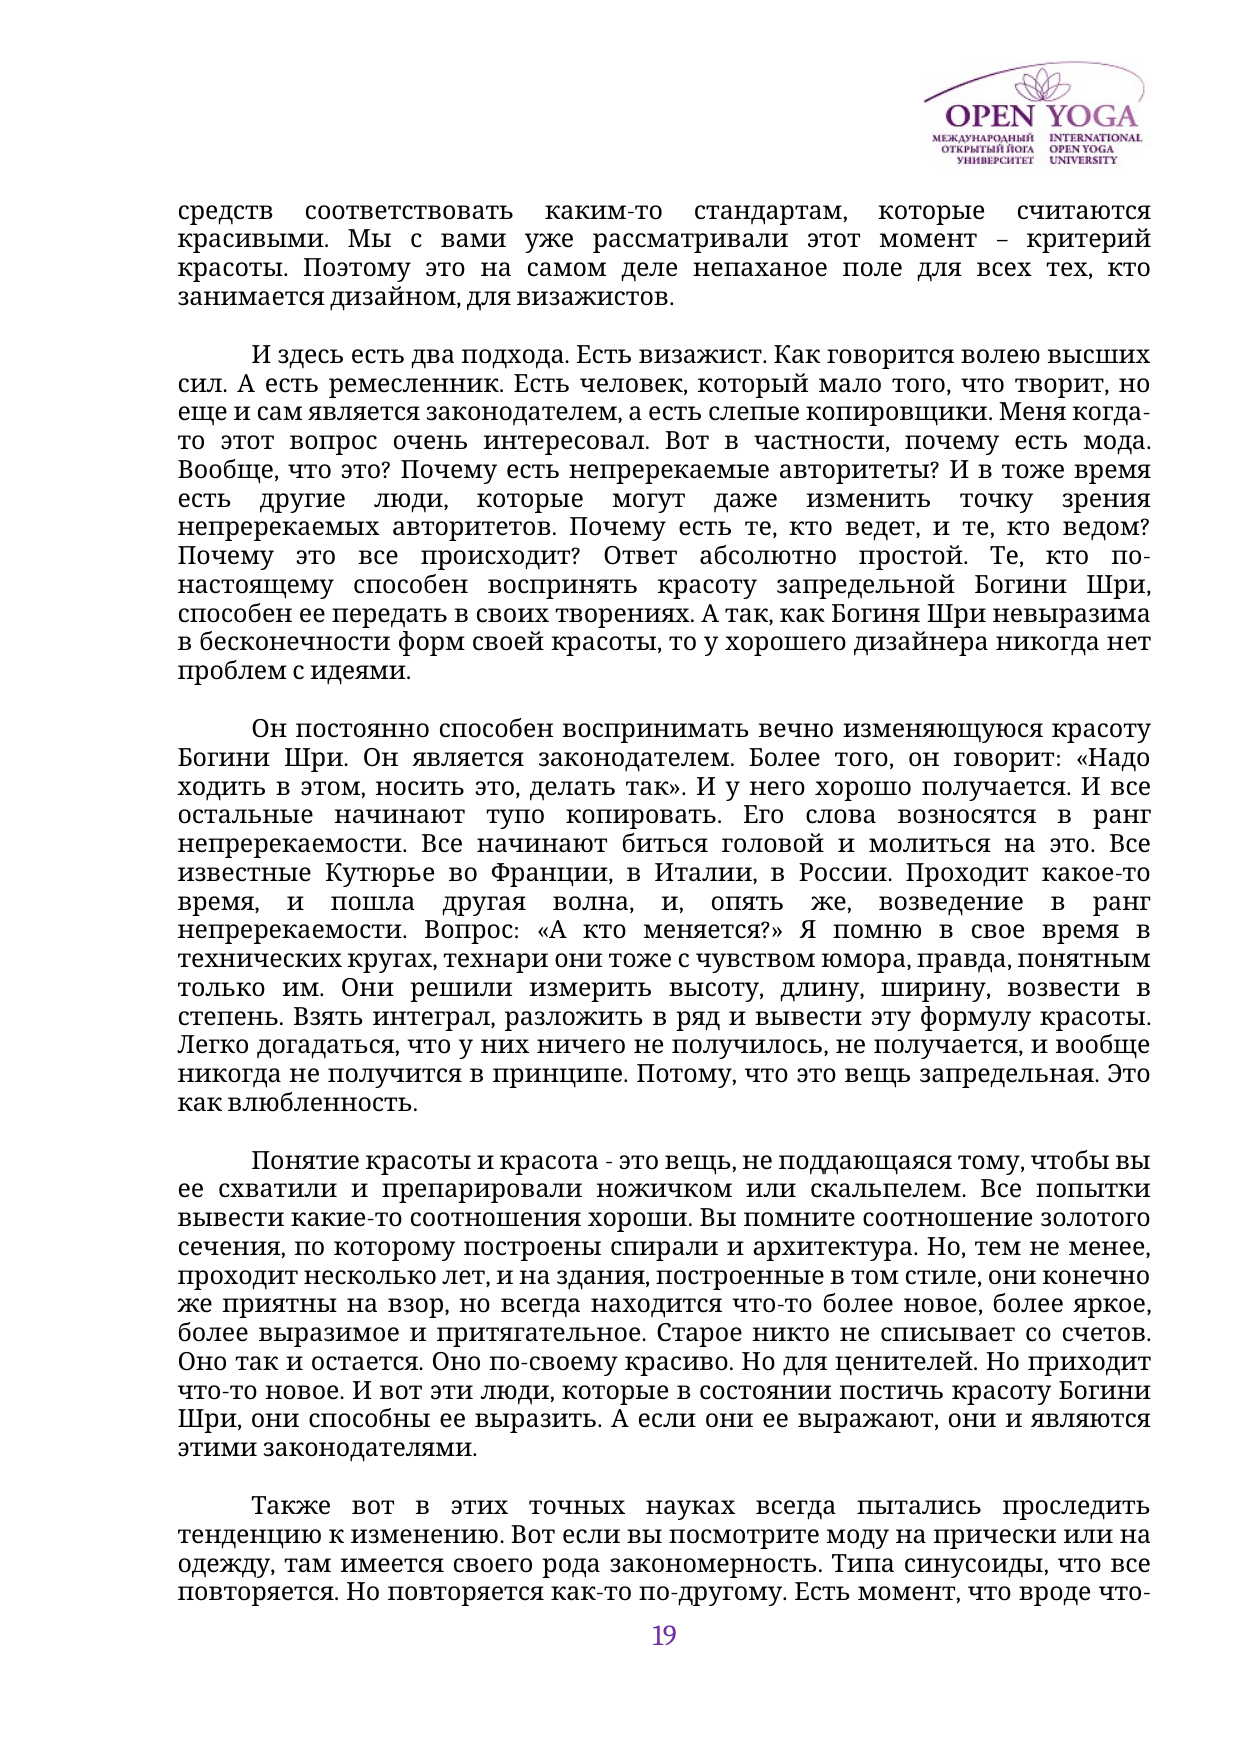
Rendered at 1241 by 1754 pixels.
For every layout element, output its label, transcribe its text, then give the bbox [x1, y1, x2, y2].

picture [921, 59, 1152, 169]
text Он постоянно способен воспринимать вечно изменяющуюся красоту Богини Шри. Он является законодателем. Более того, он говорит: «Надо ходить в этом, носить это, делать так». И у него хорошо получается. И все остальные начинают тупо копировать. Его слова возносятся в ранг непререкаемости. Все начинают биться головой и молиться на это. Все известные Кутюрье во Франции, в Италии, в России. Проходит какое-то время, и пошла другая волна, и, опять же, возведение в ранг непререкаемости. Вопрос: «А кто меняется?» Я помню в свое время в технических кругах, технари они тоже с чувством юмора, правда, понятным только им. Они решили измерить высоту, длину, ширину, возвести в степень. Взять интеграл, разложить в ряд и вывести эту формулу красоты. Легко догадаться, что у них ничего не получилось, не получается, и вообще никогда не получится в принципе. Потому, что это вещь запредельная. Это как влюбленность. [177, 715, 1152, 1117]
text Понятие красоты и красота - это вещь, не поддающаяся тому, чтобы вы ее схватили и препарировали ножичком или скальпелем. Все попытки вывести какие-то соотношения хороши. Вы помните соотношение золотого сечения, по которому построены спирали и архитектура. Но, тем не менее, проходит несколько лет, и на здания, построенные в том стиле, они конечно же приятны на взор, но всегда находится что-то более новое, более яркое, более выразимое и притягательное. Старое никто не списывает со счетов. Оно так и остается. Оно по-своему красиво. Но для ценителей. Но приходит что-то новое. И вот эти люди, которые в состоянии постичь красоту Богини Шри, они способны ее выразить. А если они ее выражают, они и являются этими законодателями. [177, 1147, 1152, 1463]
text И здесь есть два подхода. Есть визажист. Как говорится волею высших сил. А есть ремесленник. Есть человек, который мало того, что творит, но еще и сам является законодателем, а есть слепые копировщики. Меня когда-то этот вопрос очень интересовал. Вот в частности, почему есть мода. Вообще, что это? Почему есть непререкаемые авторитеты? И в тоже время есть другие люди, которые могут даже изменить точку зрения непререкаемых авторитетов. Почему есть те, кто ведет, и те, кто ведом? Почему это все происходит? Ответ абсолютно простой. Те, кто по-настоящему способен воспринять красоту запредельной Богини Шри, способен ее передать в своих творениях. А так, как Богиня Шри невыразима в бесконечности форм своей красоты, то у хорошего дизайнера никогда нет проблем с идеями. [177, 341, 1152, 686]
